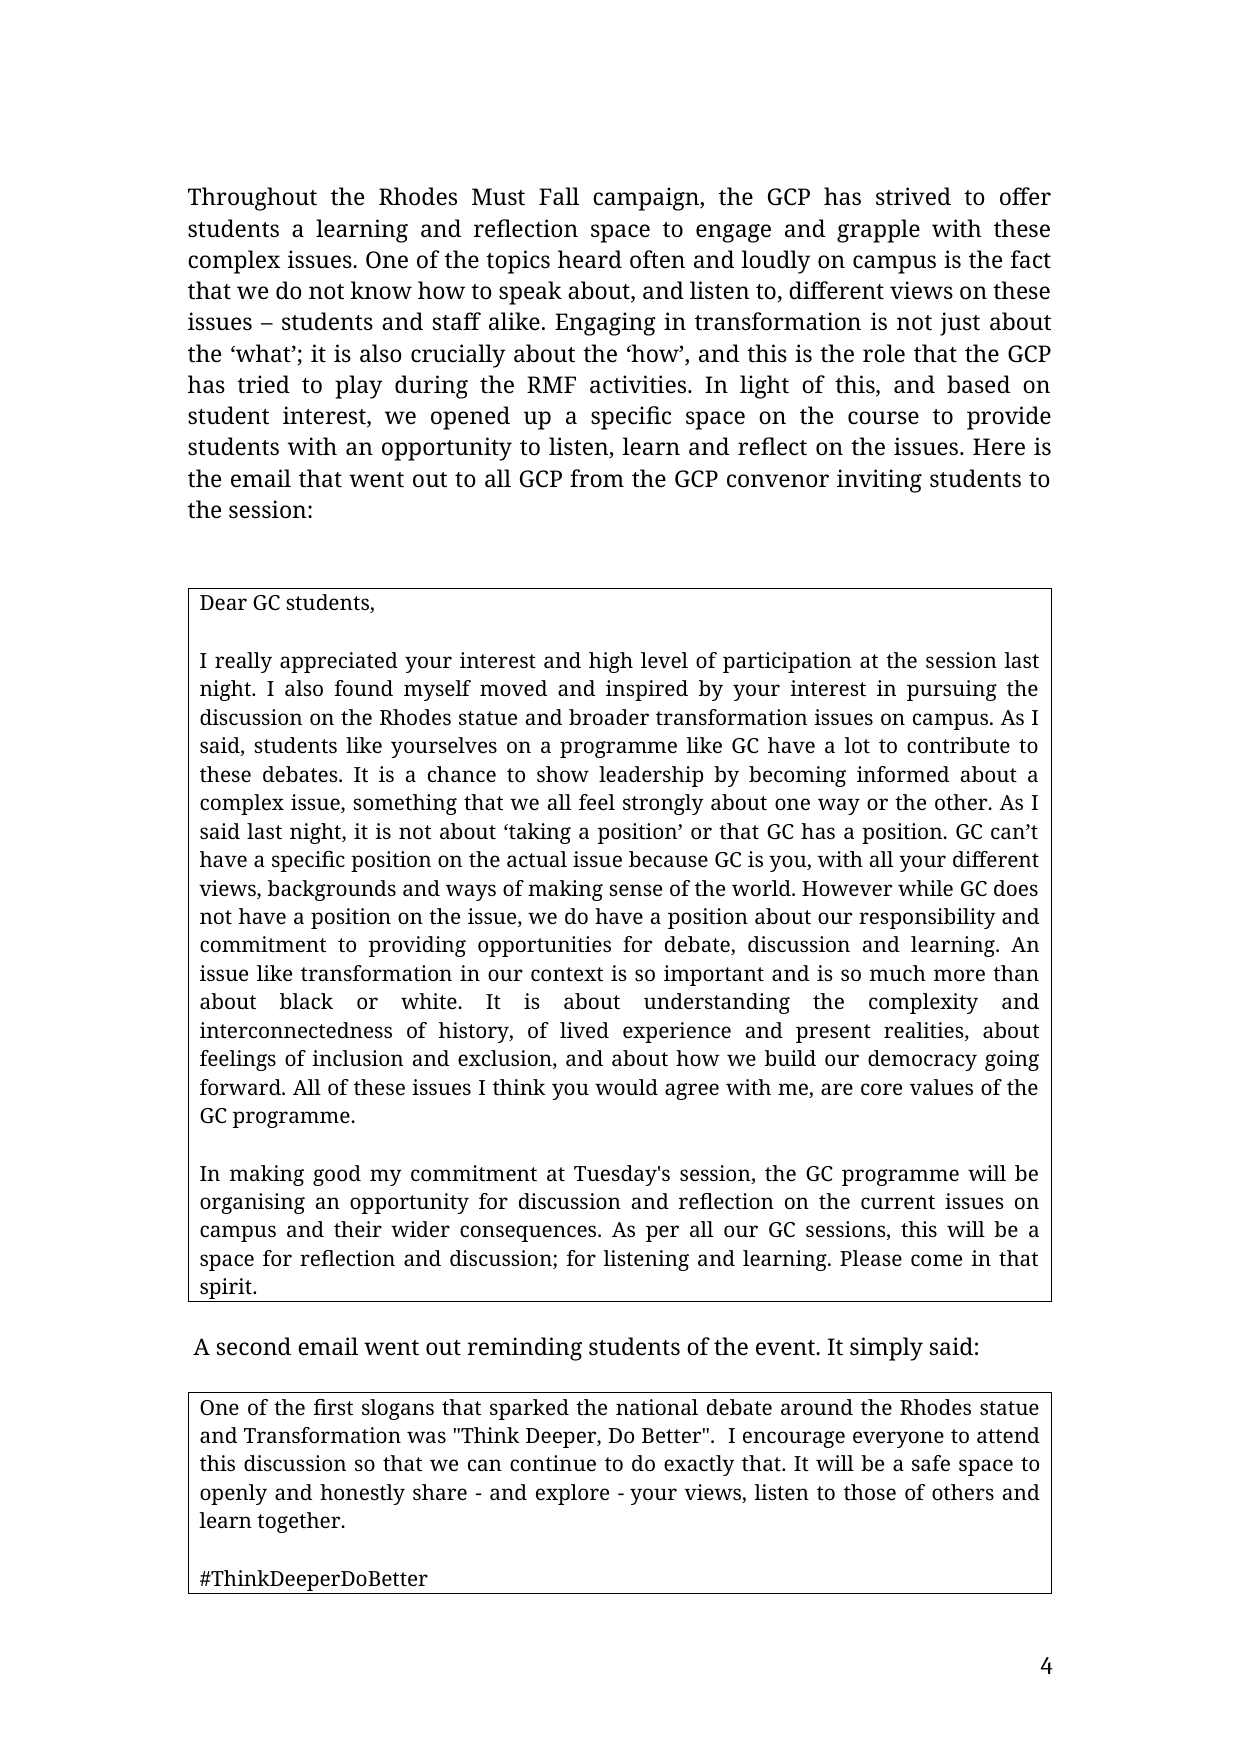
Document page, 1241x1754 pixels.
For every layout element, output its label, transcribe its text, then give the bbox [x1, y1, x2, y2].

table_header One of the first slogans that sparked the national debate around the Rhodes statue and Transformation was "Think Deeper, Do Better". I encourage everyone to attend this discussion so that we can continue to do exactly that. It will be a safe space to openly and honestly share - and explore - your views, listen to those of others and learn together. #ThinkDeeperDoBetter [189, 1393, 1051, 1592]
text Throughout the Rhodes Must Fall campaign, the GCP has strived to offer students a learning and reflection space to engage and grapple with these complex issues. One of the topics heard often and loudly on campus is the fact that we do not know how to speak about, and listen to, different views on these issues – students and staff alike. Engaging in transformation is not just about the ‘what’; it is also crucially about the ‘how’, and this is the role that the GCP has tried to play during the RMF activities. In light of this, and based on student interest, we opened up a specific space on the course to provide students with an opportunity to listen, learn and reflect on the issues. Here is the email that went out to all GCP from the GCP convenor inviting students to the session: [187, 181, 1053, 525]
table_header Dear GC students, I really appreciated your interest and high level of participation at the session last night. I also found myself moved and inspired by your interest in pursuing the discussion on the Rhodes statue and broader transformation issues on campus. As I said, students like yourselves on a programme like GC have a lot to contribute to these debates. It is a chance to show leadership by becoming informed about a complex issue, something that we all feel strongly about one way or the other. As I said last night, it is not about ‘taking a position’ or that GC has a position. GC can’t have a specific position on the actual issue because GC is you, with all your different views, backgrounds and ways of making sense of the world. However while GC does not have a position on the issue, we do have a position about our responsibility and commitment to providing opportunities for debate, discussion and learning. An issue like transformation in our context is so important and is so much more than about black or white. It is about understanding the complexity and interconnectedness of history, of lived experience and present realities, about feelings of inclusion and exclusion, and about how we build our democracy going forward. All of these issues I think you would agree with me, are core values of the GC programme. In making good my commitment at Tuesday's session, the GC programme will be organising an opportunity for discussion and reflection on the current issues on campus and their wider consequences. As per all our GC sessions, this will be a space for reflection and discussion; for listening and learning. Please come in that spirit. [189, 589, 1051, 1301]
text A second email went out reminding students of the event. It simply said: [187, 1331, 1053, 1362]
